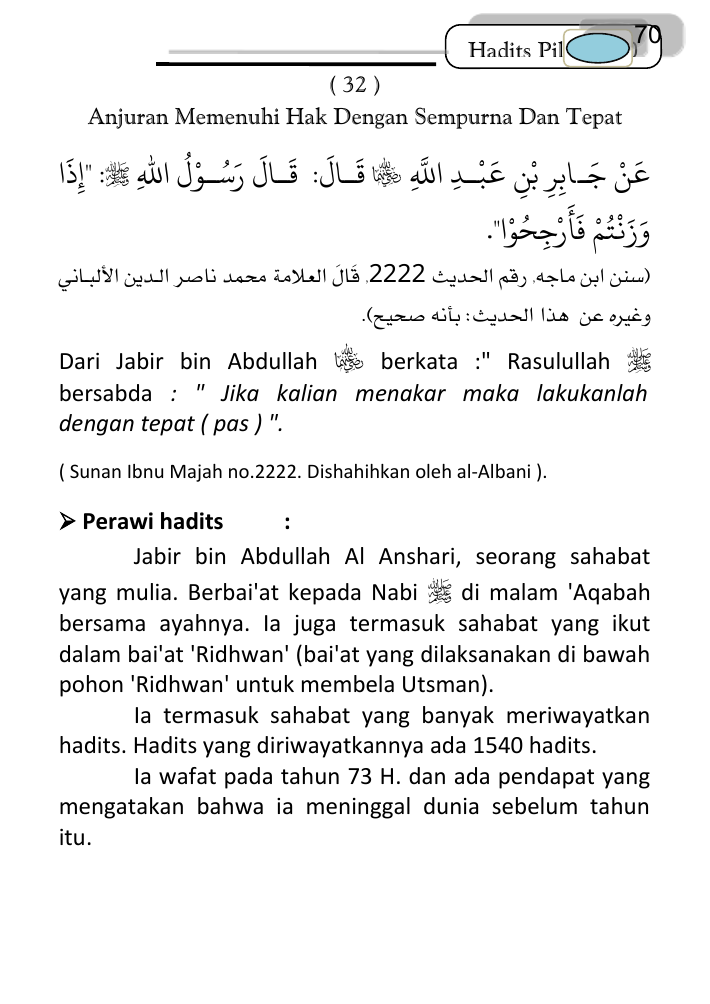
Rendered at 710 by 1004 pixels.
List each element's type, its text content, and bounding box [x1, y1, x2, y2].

text Perawi hadits : [58, 505, 651, 535]
text ( Sunan Ibnu Majah no.2222. Dishahihkan oleh al-Albani ). [58, 459, 651, 484]
subtitle ( 32 ) [58, 70, 651, 98]
text Ia wafat pada tahun 73 H. dan ada pendapat yang mengatakan bahwa ia meninggal dunia sebelum tahun itu. [58, 760, 651, 852]
text Dari Jabir bin Abdullah C berkata :" Rasulullah bersabda : " Jika kalian menakar maka lakukanlah dengan tepat ( pas ) ". [58, 336, 651, 438]
text عَنْ جَابِرِ بْنِ عَبْدِ اللَّهِ C قَالَ: قَالَ رَسُوْلُ اللهِ : "إِذَا وَزَنْتُمْ فَأَرْجِحُوْا". [58, 146, 651, 258]
text Jabir bin Abdullah Al Anshari, seorang sahabat yang mulia. Berbai'at kepada Nabi di malam 'Aqabah bersama ayahnya. Ia juga termasuk sahabat yang ikut dalam bai'at 'Ridhwan' (bai'at yang dilaksanakan di bawah pohon 'Ridhwan' untuk membela Utsman). [58, 540, 651, 699]
subtitle Anjuran Memenuhi Hak Dengan Sempurna Dan Tepat [58, 102, 651, 129]
text (سنن ابن ماجه, رقم الحديث 2222, قَالَ العلامة محمد ناصر الدين الألباني وغيره عن هذا الحديث: بأنه صحيح). [58, 258, 651, 336]
text Ia termasuk sahabat yang banyak meriwayatkan hadits. Hadits yang diriwayatkannya ada 1540 hadits. [58, 699, 651, 760]
